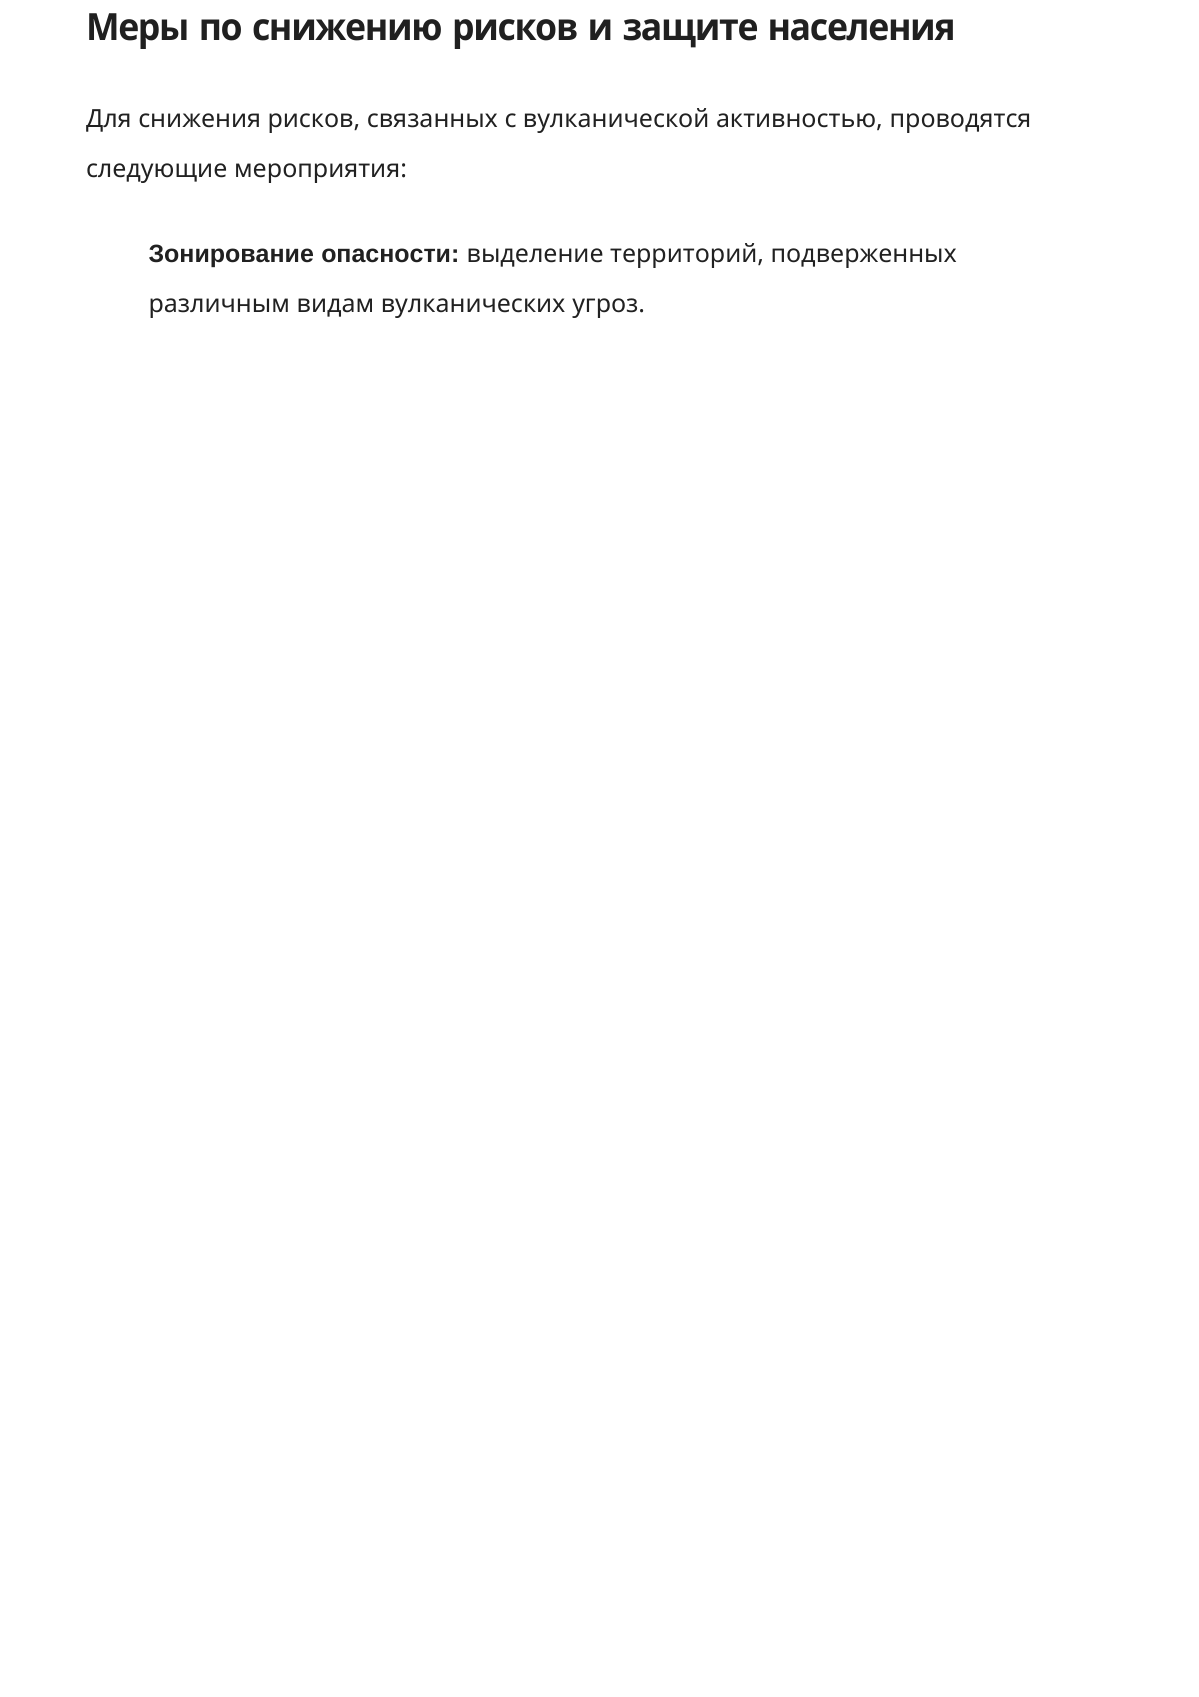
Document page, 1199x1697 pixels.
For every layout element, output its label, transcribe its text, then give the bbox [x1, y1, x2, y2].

subtitle Меры по снижению рисков и защите населения [86, 0, 1199, 51]
text Для снижения рисков, связанных с вулканической активностью, проводятся следующие мероприятия: [86, 100, 1112, 185]
text Зонирование опасности: выделение территорий, подверженных различным видам вулканических угроз. [148, 236, 1057, 320]
